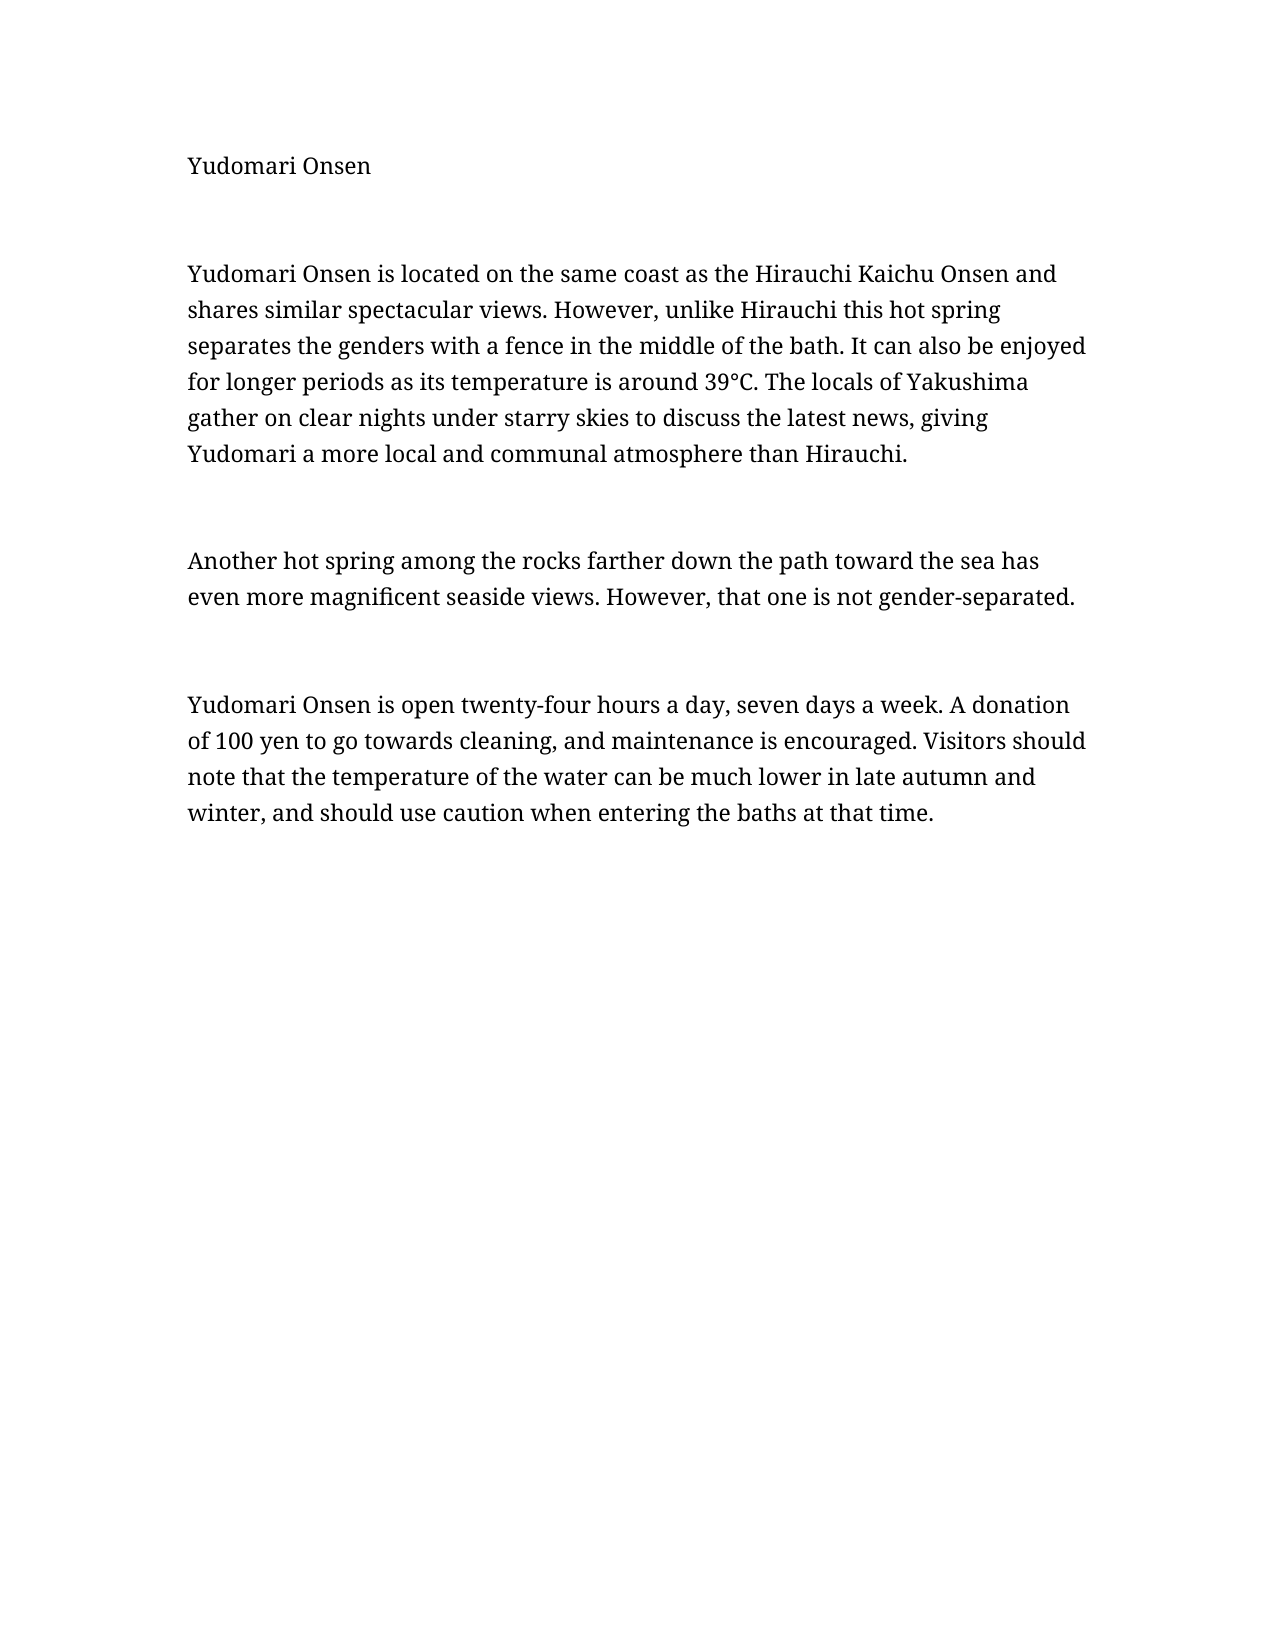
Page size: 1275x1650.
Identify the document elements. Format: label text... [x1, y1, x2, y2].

text Yudomari Onsen [187, 150, 1087, 181]
text Yudomari Onsen is located on the same coast as the Hirauchi Kaichu Onsen and shares similar spectacular views. However, unlike Hirauchi this hot spring separates the genders with a fence in the middle of the bath. It can also be enjoyed for longer periods as its temperature is around 39°C. The locals of Yakushima gather on clear nights under starry skies to discuss the latest news, giving Yudomari a more local and communal atmosphere than Hirauchi. [187, 258, 1087, 469]
text Another hot spring among the rocks farther down the path toward the sea has even more magnificent seaside views. However, that one is not gender-separated. [187, 545, 1087, 612]
text Yudomari Onsen is open twenty-four hours a day, seven days a week. A donation of 100 yen to go towards cleaning, and maintenance is encouraged. Visitors should note that the temperature of the water can be much lower in late autumn and winter, and should use caution when entering the baths at that time. [187, 689, 1087, 828]
